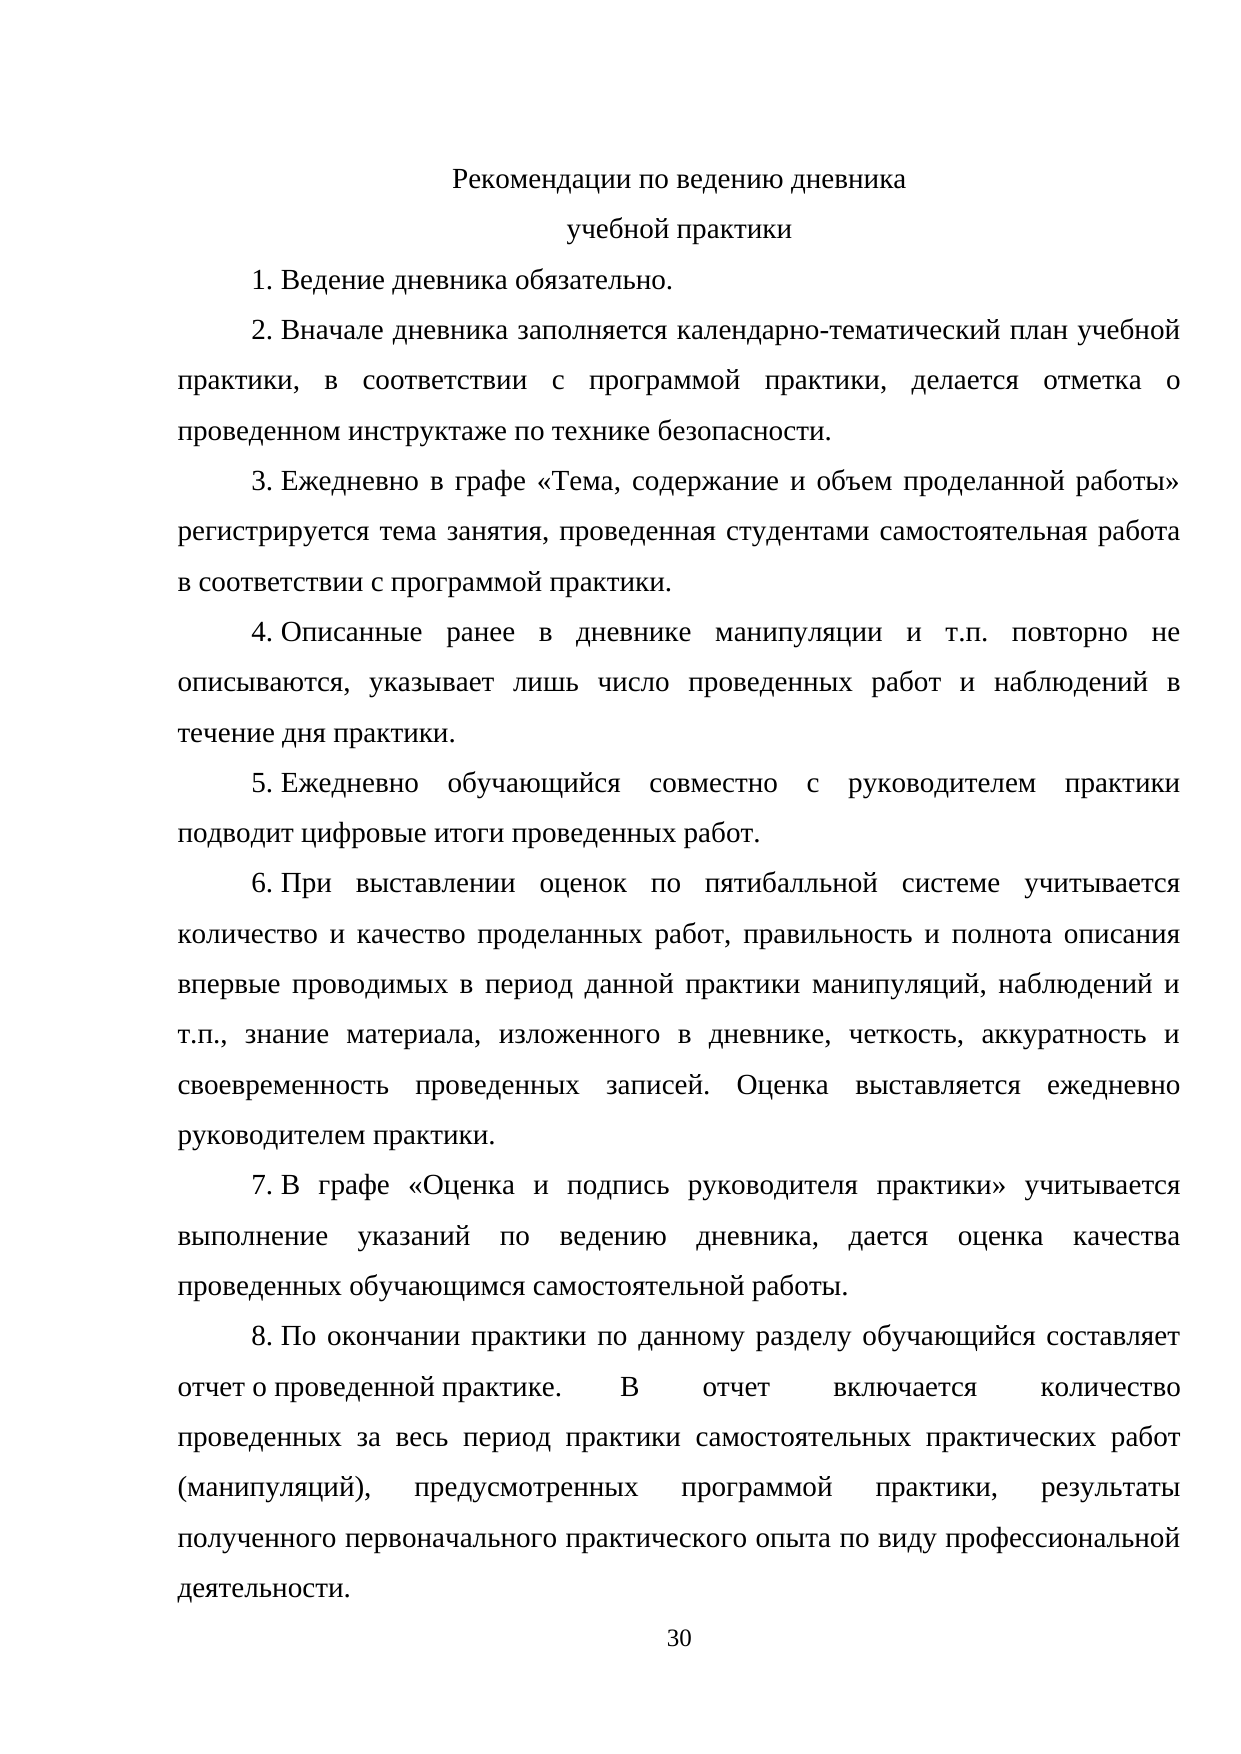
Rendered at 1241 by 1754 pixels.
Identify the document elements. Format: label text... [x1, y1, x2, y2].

list Ведение дневника обязательно. [177, 262, 1181, 295]
list Описанные ранее в дневнике манипуляции и т.п. повторно не описываются, указывает лишь число проведенных работ и наблюдений в течение дня практики. [177, 614, 1181, 748]
list При выставлении оценок по пятибалльной системе учитывается количество и качество проделанных работ, правильность и полнота описания впервые проводимых в период данной практики манипуляций, наблюдений и т.п., знание материала, изложенного в дневнике, четкость, аккуратность и своевременность проведенных записей. Оценка выставляется ежедневно руководителем практики. [177, 866, 1181, 1151]
list Вначале дневника заполняется календарно-тематический план учебной практики, в соответствии с программой практики, делается отметка о проведенном инструктаже по технике безопасности. [177, 312, 1181, 446]
text учебной практики [177, 212, 1181, 245]
list Ежедневно обучающийся совместно с руководителем практики подводит цифровые итоги проведенных работ. [177, 765, 1181, 849]
list В графе «Оценка и подпись руководителя практики» учитывается выполнение указаний по ведению дневника, дается оценка качества проведенных обучающимся самостоятельной работы. [177, 1167, 1181, 1302]
text Рекомендации по ведению дневника [177, 161, 1181, 195]
list По окончании практики по данному разделу обучающийся составляет отчет о проведенной практике. В отчет включается количество проведенных за весь период практики самостоятельных практических работ (манипуляций), предусмотренных программой практики, результаты полученного первоначального практического опыта по виду профессиональной деятельности. [177, 1318, 1181, 1603]
list Ежедневно в графе «Тема, содержание и объем проделанной работы» регистрируется тема занятия, проведенная студентами самостоятельная работа в соответствии с программой практики. [177, 463, 1181, 597]
